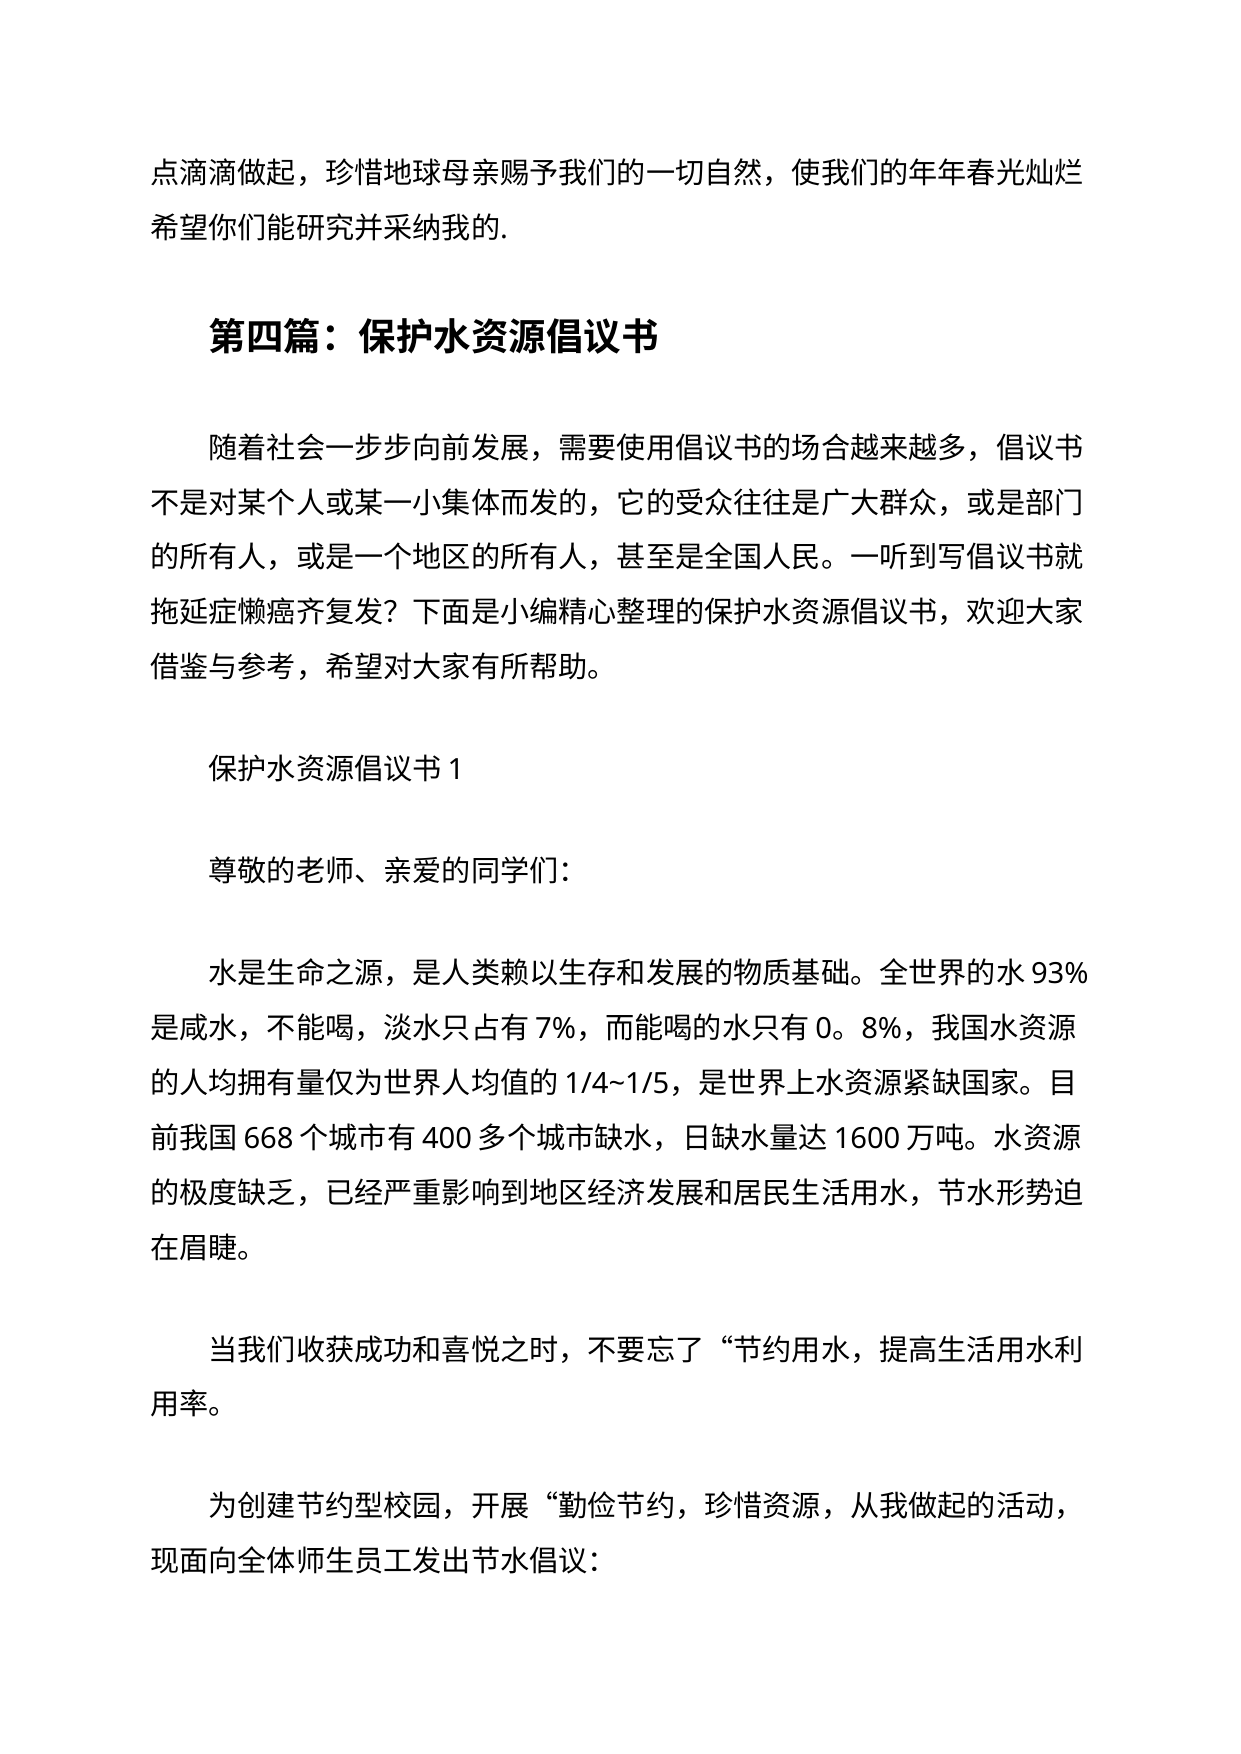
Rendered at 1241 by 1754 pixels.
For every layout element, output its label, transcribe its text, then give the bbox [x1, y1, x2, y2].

text 尊敬的老师、亲爱的同学们： [150, 848, 1090, 890]
text 水是生命之源，是人类赖以生存和发展的物质基础。全世界的水93%是咸水，不能喝，淡水只占有7%，而能喝的水只有0。8%，我国水资源的人均拥有量仅为世界人均值的1/4~1/5，是世界上水资源紧缺国家。目前我国668个城市有400多个城市缺水，日缺水量达1600万吨。水资源的极度缺乏，已经严重影响到地区经济发展和居民生活用水，节水形势迫在眉睫。 [150, 949, 1090, 1267]
text 第四篇：保护水资源倡议书 [150, 307, 1090, 361]
text 保护水资源倡议书1 [150, 746, 1090, 788]
text 为创建节约型校园，开展“勤俭节约，珍惜资源，从我做起的活动，现面向全体师生员工发出节水倡议： [150, 1483, 1090, 1580]
text 随着社会一步步向前发展，需要使用倡议书的场合越来越多，倡议书不是对某个人或某一小集体而发的，它的受众往往是广大群众，或是部门的所有人，或是一个地区的所有人，甚至是全国人民。一听到写倡议书就拖延症懒癌齐复发？下面是小编精心整理的保护水资源倡议书，欢迎大家借鉴与参考，希望对大家有所帮助。 [150, 424, 1090, 686]
text 当我们收获成功和喜悦之时，不要忘了“节约用水，提高生活用水利用率。 [150, 1326, 1090, 1423]
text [150, 150, 1090, 247]
